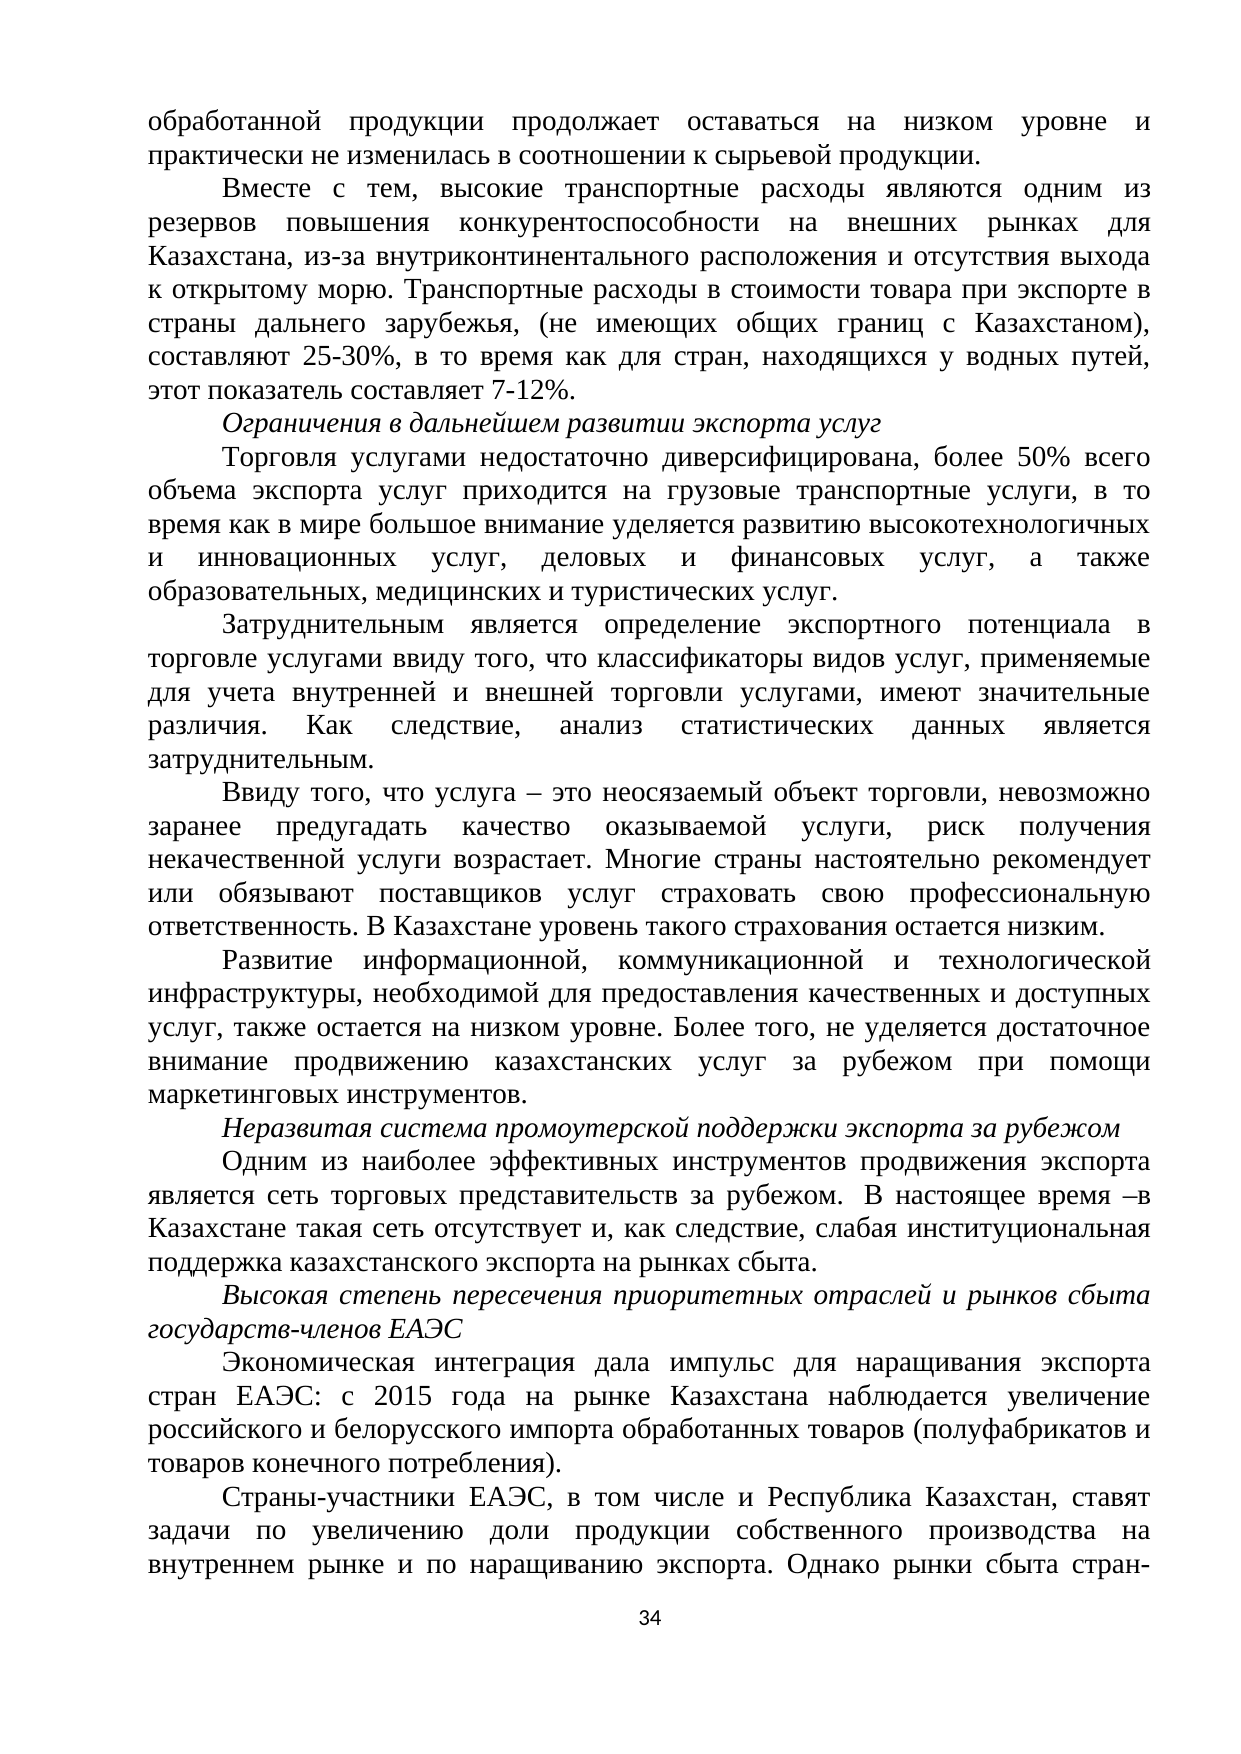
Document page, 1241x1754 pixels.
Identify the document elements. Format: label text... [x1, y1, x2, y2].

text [148, 1479, 1152, 1579]
text Развитие информационной, коммуникационной и технологической инфраструктуры, необходимой для предоставления качественных и доступных услуг, также остается на низком уровне. Более того, не уделяется достаточное внимание продвижению казахстанских услуг за рубежом при помощи маркетинговых инструментов. [148, 942, 1152, 1110]
text Экономическая интеграция дала импульс для наращивания экспорта стран ЕАЭС: с 2015 года на рынке Казахстана наблюдается увеличение российского и белорусского импорта обработанных товаров (полуфабрикатов и товаров конечного потребления). [148, 1344, 1152, 1479]
text Ограничения в дальнейшем развитии экспорта услуг [148, 405, 1152, 439]
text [148, 103, 1152, 171]
text Неразвитая система промоутерской поддержки экспорта за рубежом [148, 1110, 1152, 1143]
text Вместе с тем, высокие транспортные расходы являются одним из резервов повышения конкурентоспособности на внешних рынках для Казахстана, из-за внутриконтинентального расположения и отсутствия выхода к открытому морю. Транспортные расходы в стоимости товара при экспорте в страны дальнего зарубежья, (не имеющих общих границ с Казахстаном), составляют 25-30%, в то время как для стран, находящихся у водных путей, этот показатель составляет 7-12%. [148, 171, 1152, 405]
text Высокая степень пересечения приоритетных отраслей и рынков сбыта государств-членов ЕАЭС [148, 1277, 1152, 1344]
text Ввиду того, что услуга – это неосязаемый объект торговли, невозможно заранее предугадать качество оказываемой услуги, риск получения некачественной услуги возрастает. Многие страны настоятельно рекомендует или обязывают поставщиков услуг страховать свою профессиональную ответственность. В Казахстане уровень такого страхования остается низким. [148, 774, 1152, 942]
text Торговля услугами недостаточно диверсифицирована, более 50% всего объема экспорта услуг приходится на грузовые транспортные услуги, в то время как в мире большое внимание уделяется развитию высокотехнологичных и инновационных услуг, деловых и финансовых услуг, а также образовательных, медицинских и туристических услуг. [148, 439, 1152, 607]
text Одним из наиболее эффективных инструментов продвижения экспорта является сеть торговых представительств за рубежом. В настоящее время –в Казахстане такая сеть отсутствует и, как следствие, слабая институциональная поддержка казахстанского экспорта на рынках сбыта. [148, 1143, 1152, 1277]
text Затруднительным является определение экспортного потенциала в торговле услугами ввиду того, что классификаторы видов услуг, применяемые для учета внутренней и внешней торговли услугами, имеют значительные различия. Как следствие, анализ статистических данных является затруднительным. [148, 607, 1152, 774]
